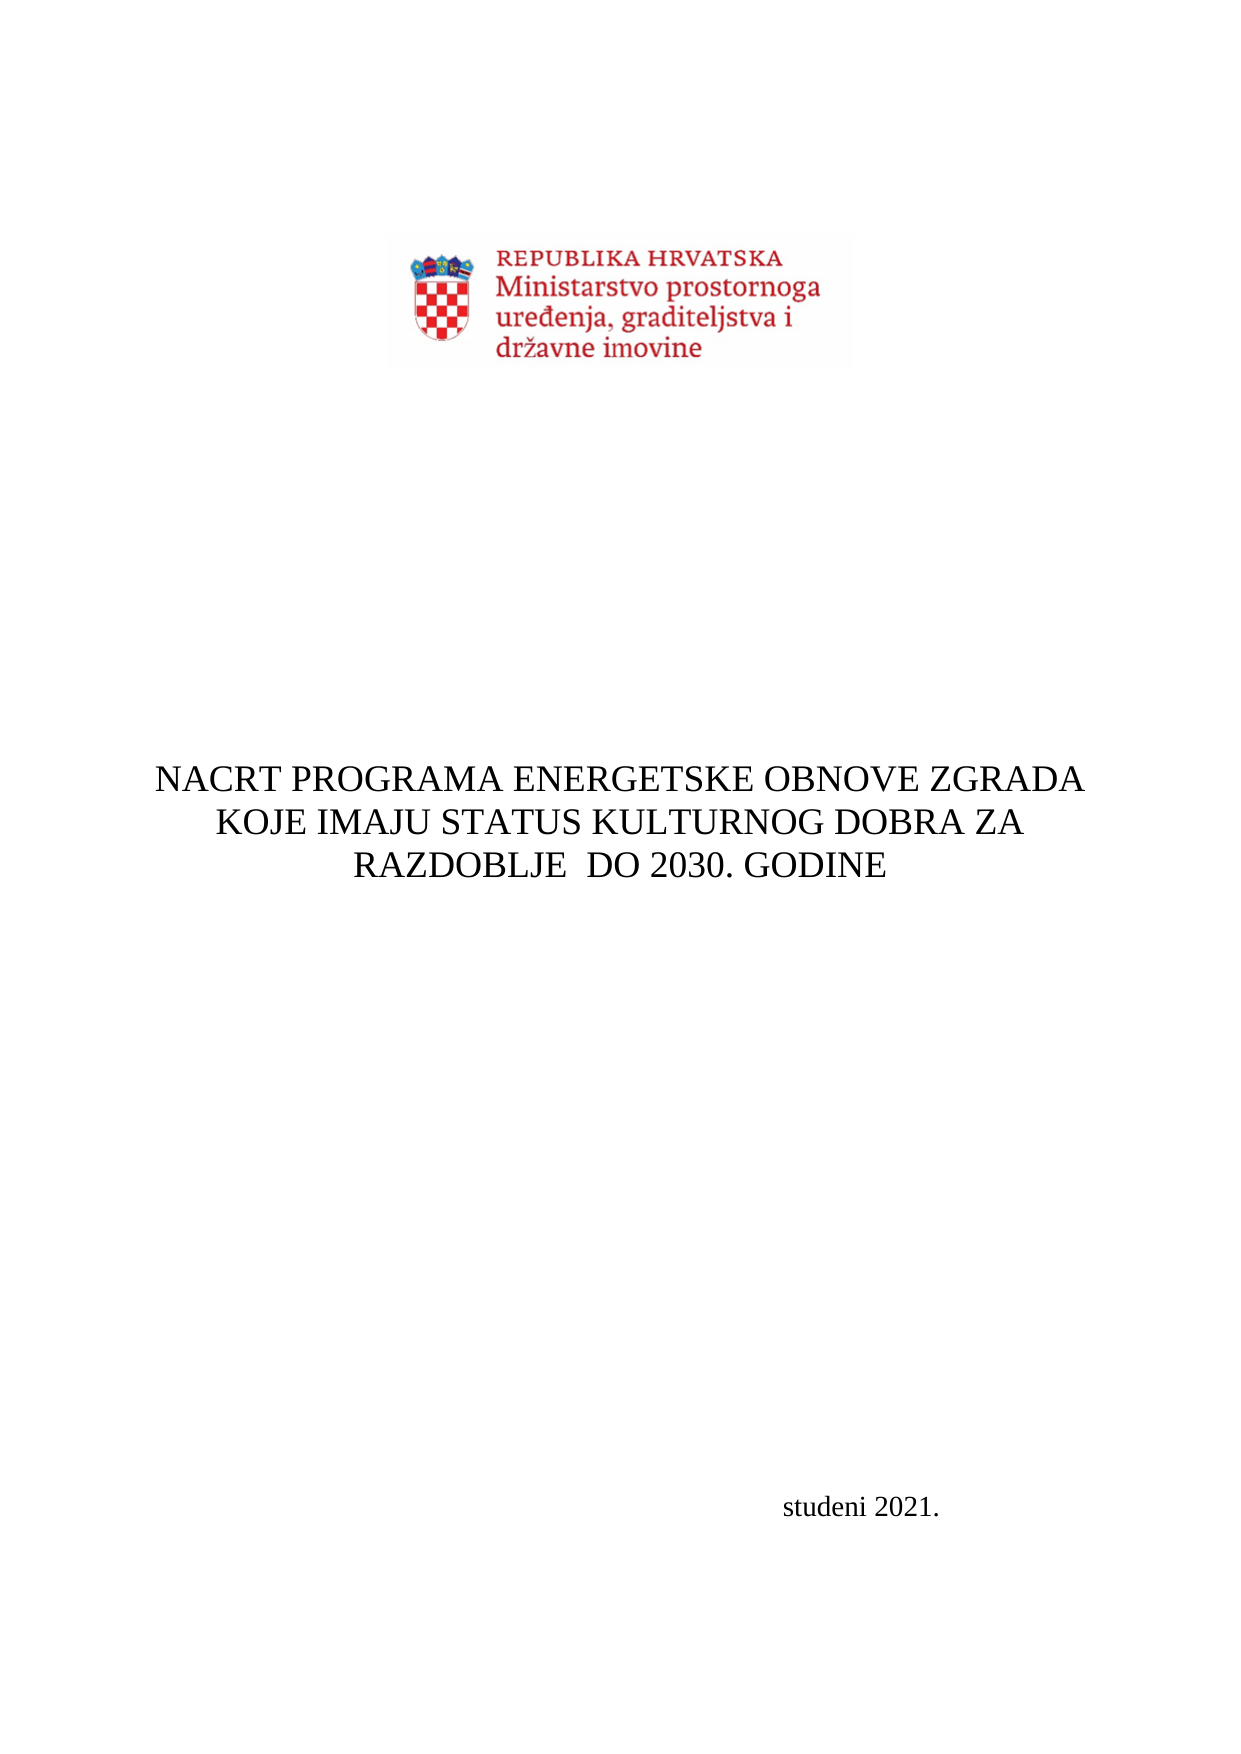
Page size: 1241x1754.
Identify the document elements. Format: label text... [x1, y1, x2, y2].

text studeni 2021. [783, 1489, 1093, 1523]
picture [387, 233, 854, 368]
text NACRT PROGRAMA ENERGETSKE OBNOVE ZGRADA KOJE IMAJU STATUS KULTURNOG DOBRA ZA RAZDOBLJE DO 2030. GODINE [148, 756, 1093, 885]
